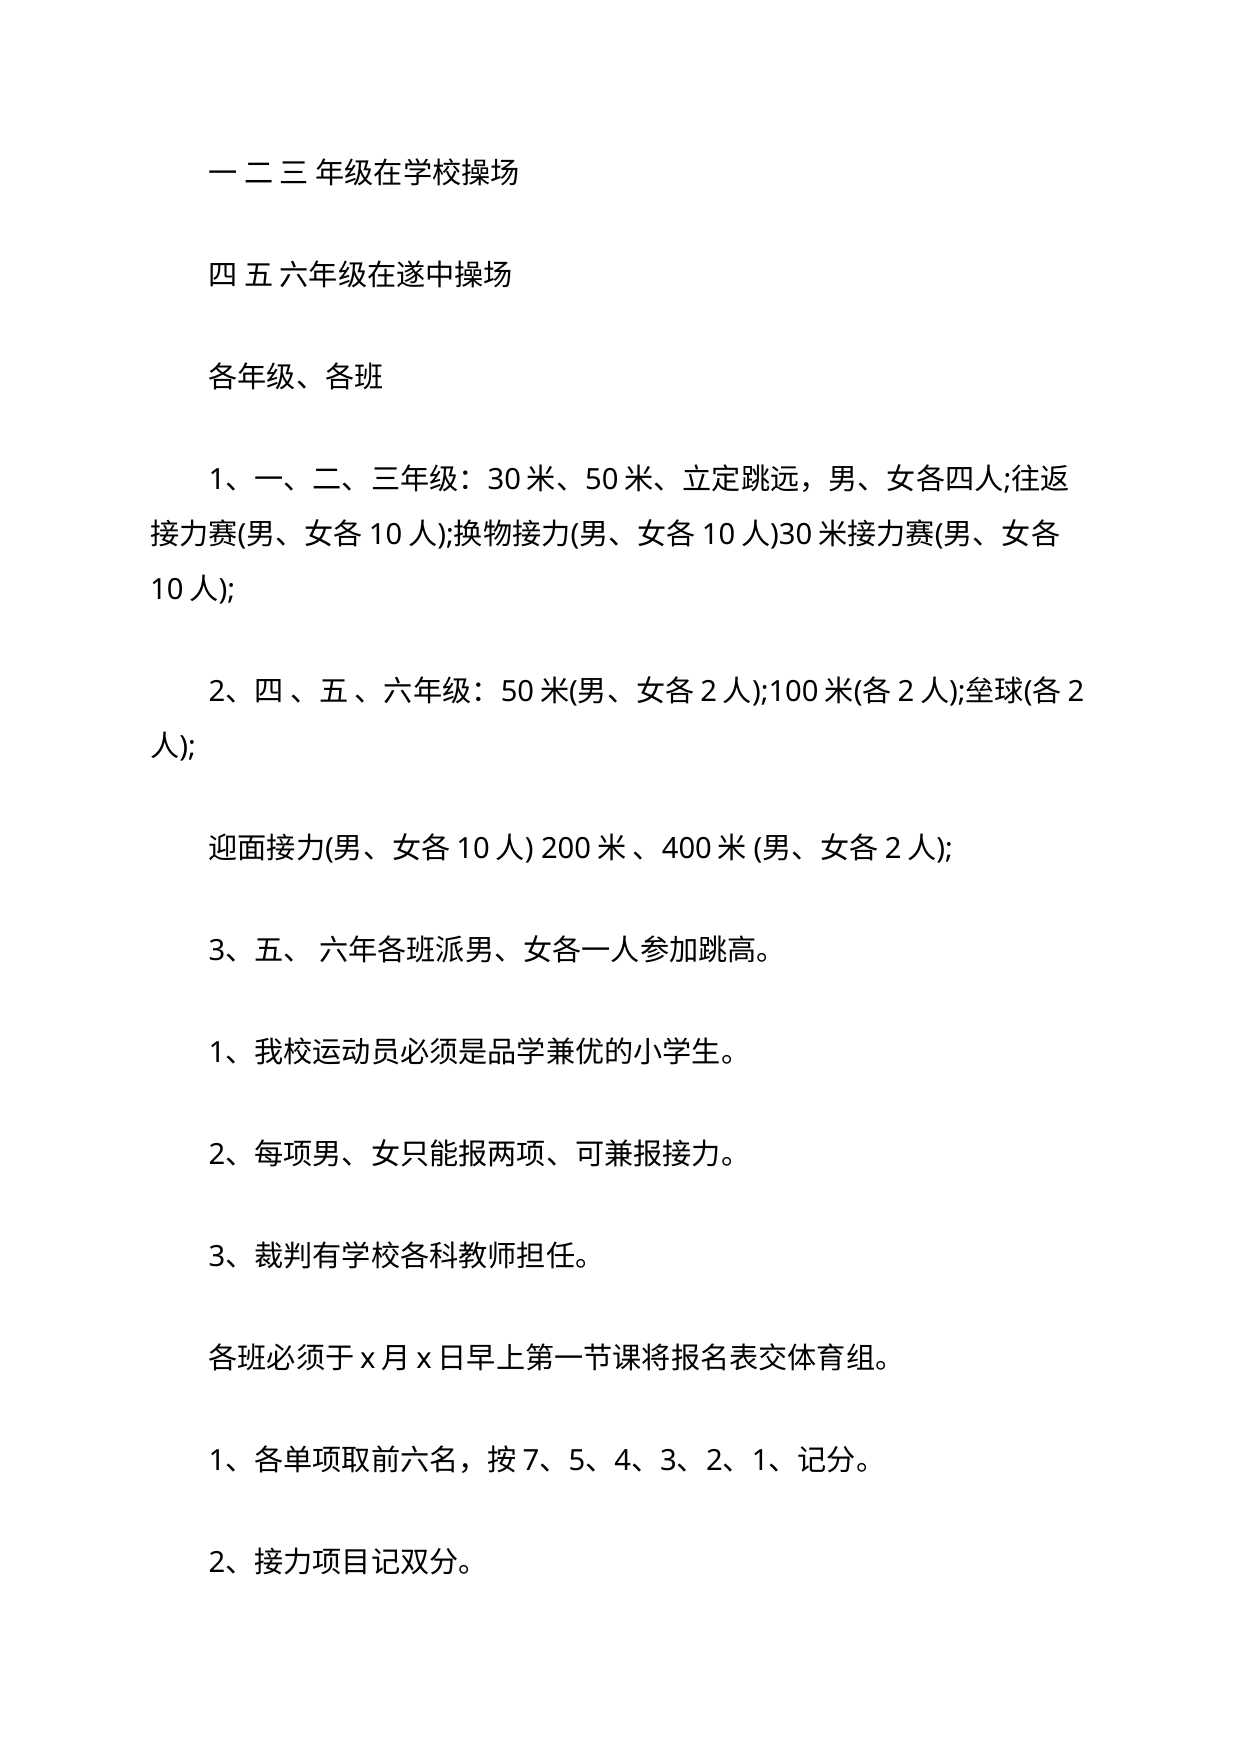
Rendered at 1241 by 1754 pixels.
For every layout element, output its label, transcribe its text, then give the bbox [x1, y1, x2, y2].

text 3、五、 六年各班派男、女各一人参加跳高。 [150, 926, 1090, 969]
text 2、每项男、女只能报两项、可兼报接力。 [150, 1130, 1090, 1173]
text 各年级、各班 [150, 353, 1090, 396]
text 2、四 、五 、六年级：50米(男、女各2人);100米(各2人);垒球(各2人); [150, 667, 1090, 765]
text 1、各单项取前六名，按7、5、4、3、2、1、记分。 [150, 1436, 1090, 1478]
text 1、我校运动员必须是品学兼优的小学生。 [150, 1028, 1090, 1071]
text 1、一、二、三年级：30米、50米、立定跳远，男、女各四人;往返接力赛(男、女各10人);换物接力(男、女各10人)30米接力赛(男、女各10人); [150, 455, 1090, 608]
text 3、裁判有学校各科教师担任。 [150, 1232, 1090, 1274]
text 四 五 六年级在遂中操场 [150, 252, 1090, 294]
text 2、接力项目记双分。 [150, 1538, 1090, 1581]
text 一 二 三 年级在学校操场 [150, 150, 1090, 192]
text 迎面接力(男、女各10人) 200米 、400米 (男、女各2人); [150, 824, 1090, 867]
text 各班必须于x月x日早上第一节课将报名表交体育组。 [150, 1334, 1090, 1377]
